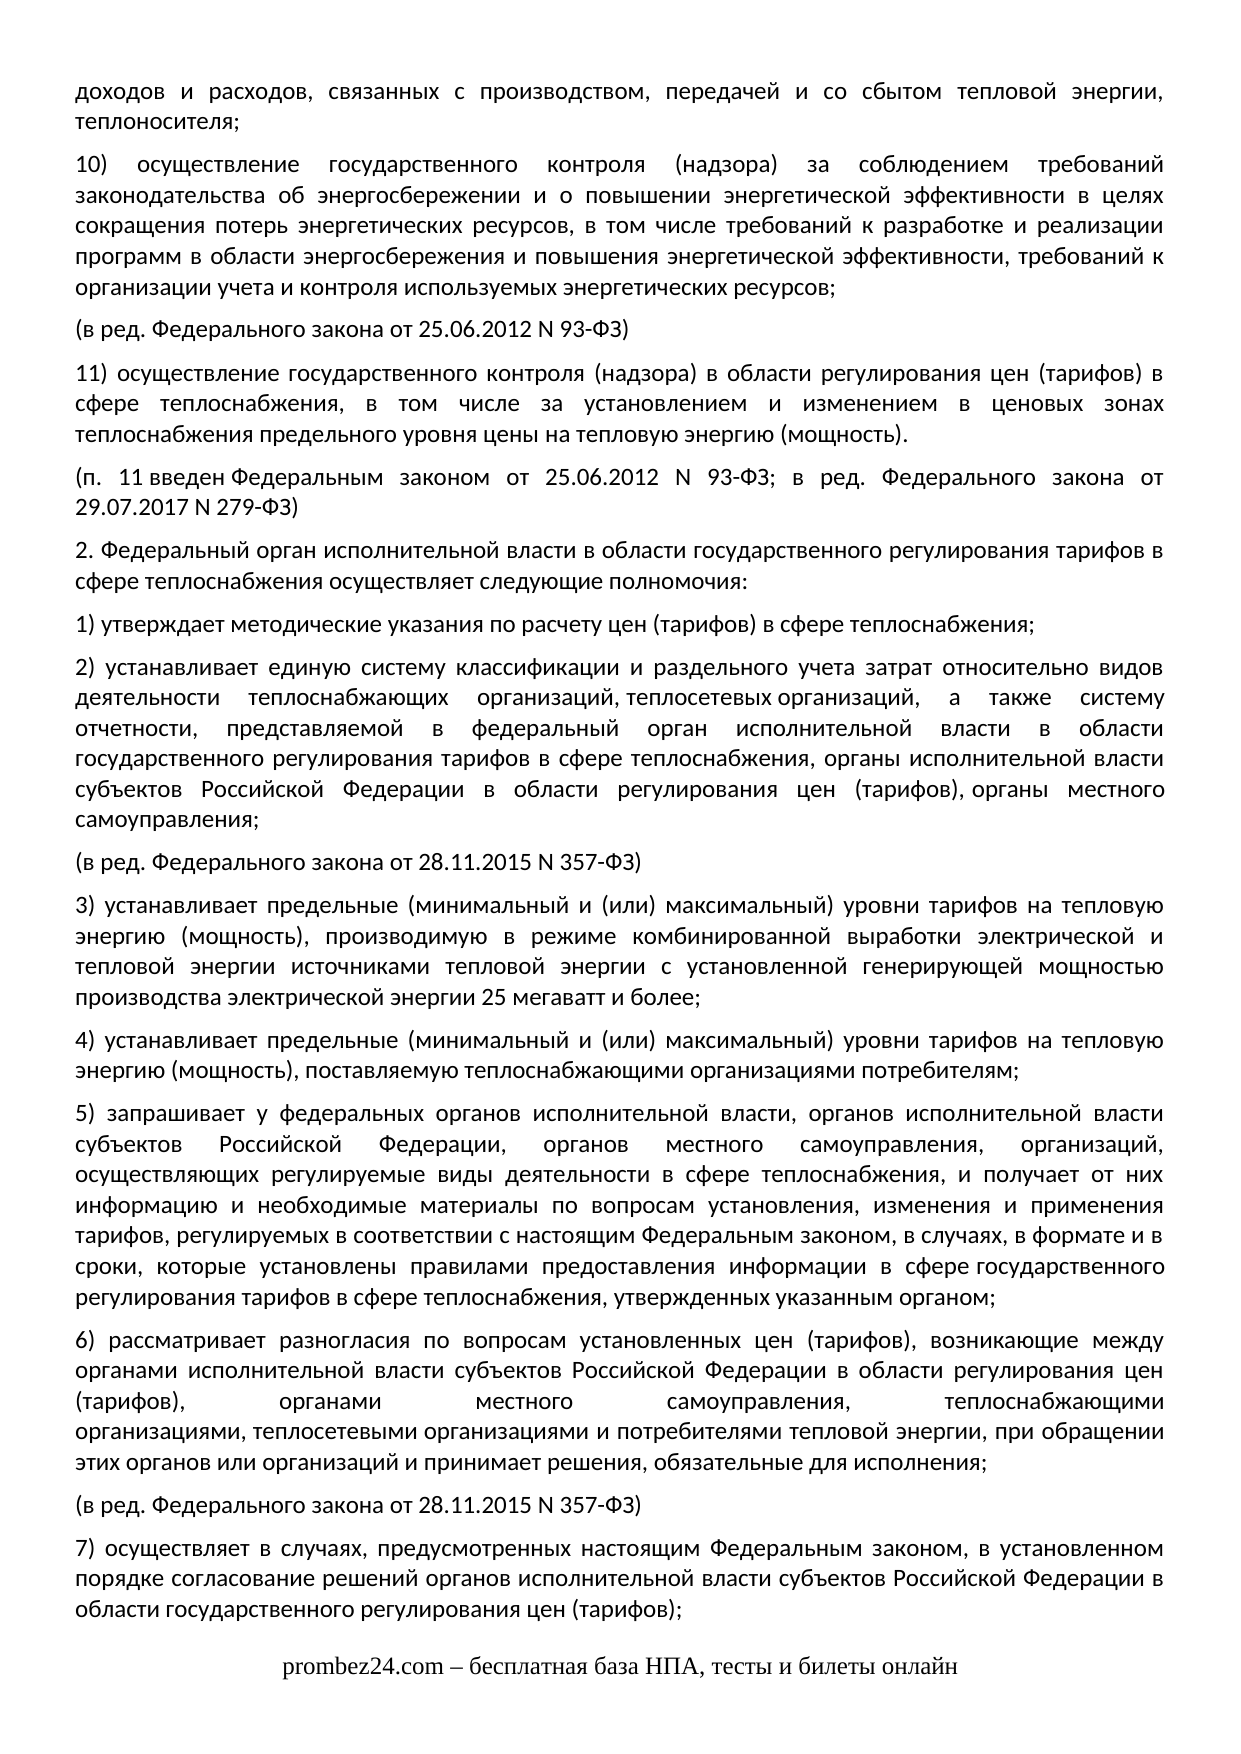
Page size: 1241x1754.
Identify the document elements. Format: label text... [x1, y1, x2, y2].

text 6) рассматривает разногласия по вопросам установленных цен (тарифов), возникающие между органами исполнительной власти субъектов Российской Федерации в области регулирования цен (тарифов), органами местного самоуправления, теплоснабжающими организациями, теплосетевыми организациями и потребителями тепловой энергии, при обращении этих органов или организаций и принимает решения, обязательные для исполнения; [75, 1324, 1165, 1476]
text (в ред. Федерального закона от 25.06.2012 N 93-ФЗ) [75, 314, 1165, 344]
text 4) устанавливает предельные (минимальный и (или) максимальный) уровни тарифов на тепловую энергию (мощность), поставляемую теплоснабжающими организациями потребителям; [75, 1024, 1165, 1085]
text 10) осуществление государственного контроля (надзора) за соблюдением требований законодательства об энергосбережении и о повышении энергетической эффективности в целях сокращения потерь энергетических ресурсов, в том числе требований к разработке и реализации программ в области энергосбережения и повышения энергетической эффективности, требований к организации учета и контроля используемых энергетических ресурсов; [75, 148, 1165, 301]
text 3) устанавливает предельные (минимальный и (или) максимальный) уровни тарифов на тепловую энергию (мощность), производимую в режиме комбинированной выработки электрической и тепловой энергии источниками тепловой энергии с установленной генерирующей мощностью производства электрической энергии 25 мегаватт и более; [75, 889, 1165, 1012]
text (в ред. Федерального закона от 28.11.2015 N 357-ФЗ) [75, 1489, 1165, 1519]
text (в ред. Федерального закона от 28.11.2015 N 357-ФЗ) [75, 846, 1165, 877]
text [75, 75, 1165, 136]
text 2. Федеральный орган исполнительной власти в области государственного регулирования тарифов в сфере теплоснабжения осуществляет следующие полномочия: [75, 534, 1165, 595]
text 2) устанавливает единую систему классификации и раздельного учета затрат относительно видов деятельности теплоснабжающих организаций, теплосетевых организаций, а также систему отчетности, представляемой в федеральный орган исполнительной власти в области государственного регулирования тарифов в сфере теплоснабжения, органы исполнительной власти субъектов Российской Федерации в области регулирования цен (тарифов), органы местного самоуправления; [75, 651, 1165, 834]
text 5) запрашивает у федеральных органов исполнительной власти, органов исполнительной власти субъектов Российской Федерации, органов местного самоуправления, организаций, осуществляющих регулируемые виды деятельности в сфере теплоснабжения, и получает от них информацию и необходимые материалы по вопросам установления, изменения и применения тарифов, регулируемых в соответствии с настоящим Федеральным законом, в случаях, в формате и в сроки, которые установлены правилами предоставления информации в сфере государственного регулирования тарифов в сфере теплоснабжения, утвержденных указанным органом; [75, 1098, 1165, 1311]
text 7) осуществляет в случаях, предусмотренных настоящим Федеральным законом, в установленном порядке согласование решений органов исполнительной власти субъектов Российской Федерации в области государственного регулирования цен (тарифов); [75, 1532, 1165, 1623]
text (п. 11 введен Федеральным законом от 25.06.2012 N 93-ФЗ; в ред. Федерального закона от 29.07.2017 N 279-ФЗ) [75, 461, 1165, 522]
text 11) осуществление государственного контроля (надзора) в области регулирования цен (тарифов) в сфере теплоснабжения, в том числе за установлением и изменением в ценовых зонах теплоснабжения предельного уровня цены на тепловую энергию (мощность). [75, 357, 1165, 448]
text 1) утверждает методические указания по расчету цен (тарифов) в сфере теплоснабжения; [75, 608, 1165, 638]
